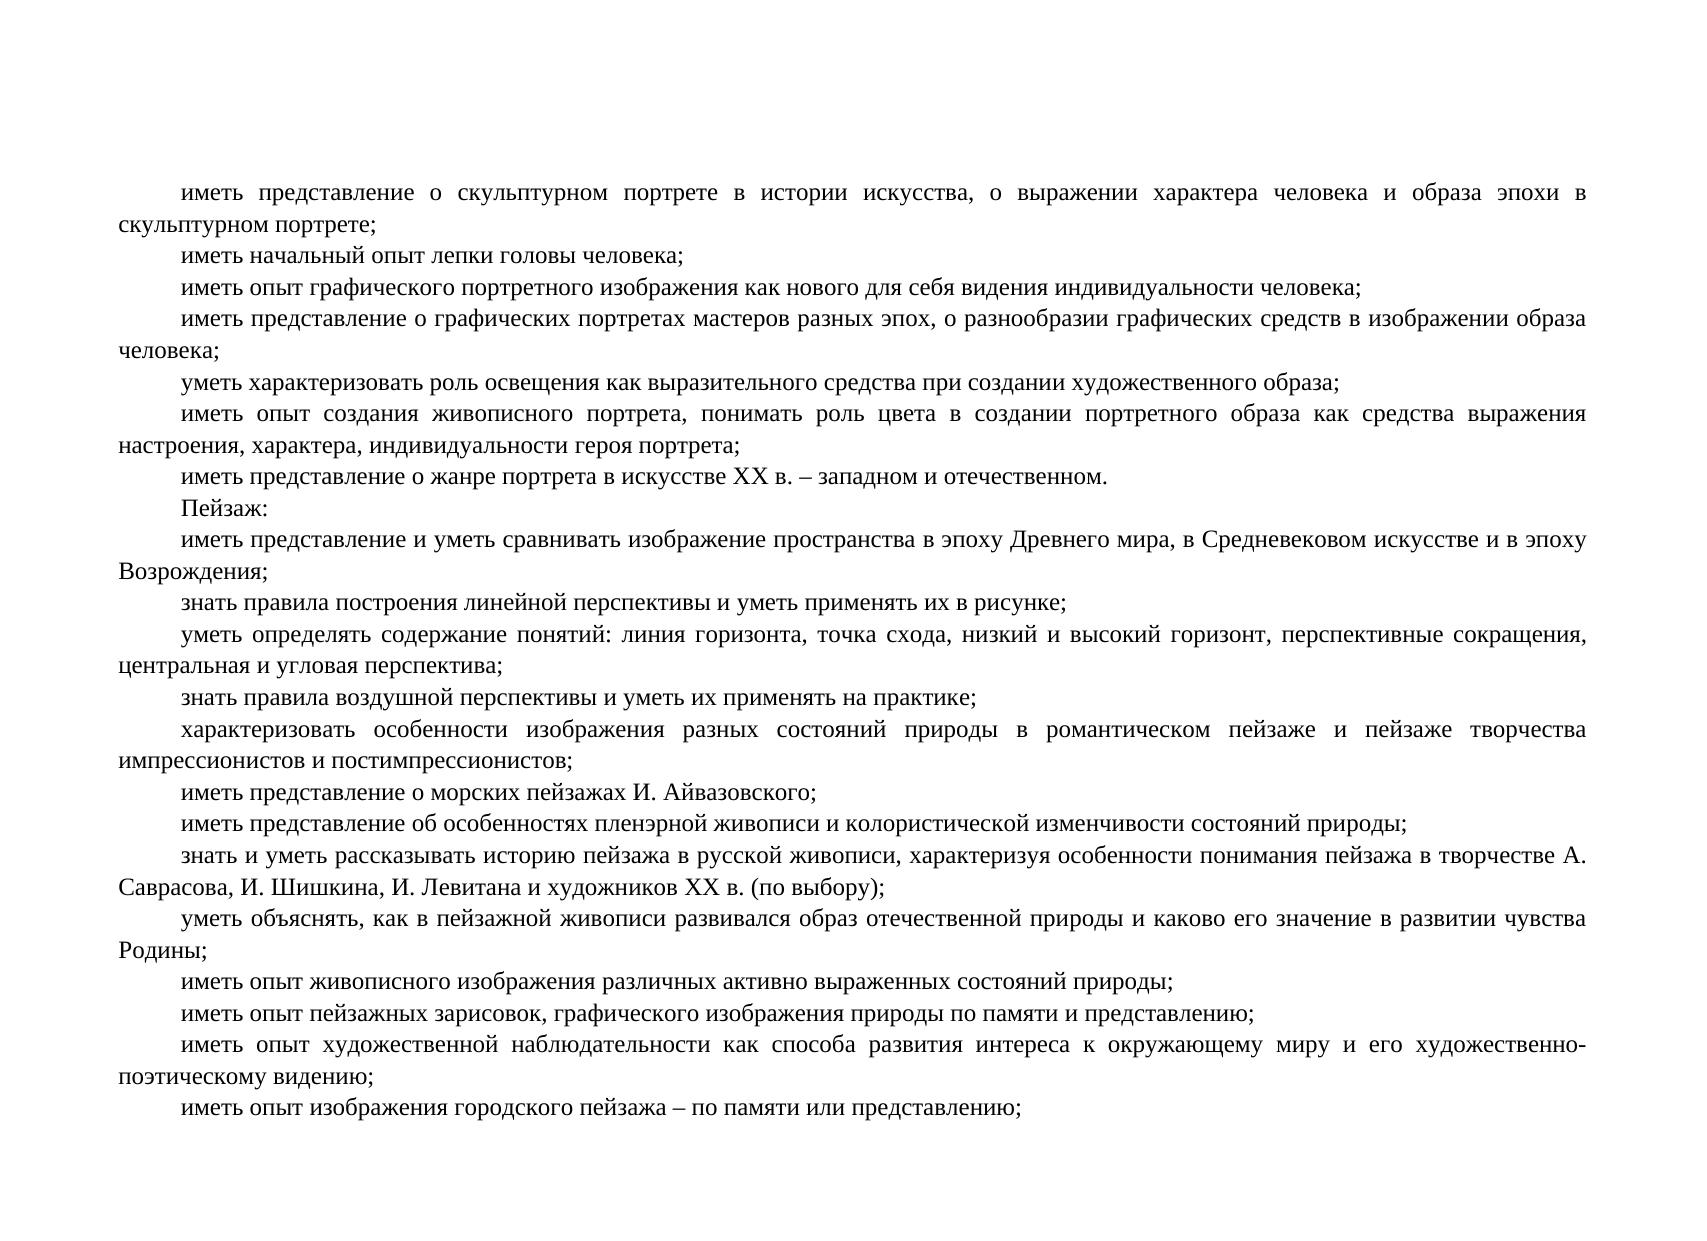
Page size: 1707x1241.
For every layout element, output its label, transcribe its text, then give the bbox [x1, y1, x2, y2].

text иметь представление о жанре портрета в искусстве ХХ в. – западном и отечественном. [118, 461, 1588, 490]
text иметь представление и уметь сравнивать изображение пространства в эпоху Древнего мира, в Средневековом искусстве и в эпоху Возрождения; [118, 524, 1588, 585]
text иметь опыт художественной наблюдательности как способа развития интереса к окружающему миру и его художественно-поэтическому видению; [118, 1029, 1588, 1090]
text иметь опыт живописного изображения различных активно выраженных состояний природы; [118, 966, 1588, 995]
text иметь представление об особенностях пленэрной живописи и колористической изменчивости состояний природы; [118, 808, 1588, 837]
text уметь определять содержание понятий: линия горизонта, точка схода, низкий и высокий горизонт, перспективные сокращения, центральная и угловая перспектива; [118, 619, 1588, 679]
text иметь опыт графического портретного изображения как нового для себя видения индивидуальности человека; [118, 272, 1588, 301]
text иметь представление о морских пейзажах И. Айвазовского; [118, 777, 1588, 806]
text уметь характеризовать роль освещения как выразительного средства при создании художественного образа; [118, 367, 1588, 395]
text знать правила воздушной перспективы и уметь их применять на практике; [118, 682, 1588, 711]
text иметь представление о скульптурном портрете в истории искусства, о выражении характера человека и образа эпохи в скульптурном портрете; [118, 177, 1588, 237]
text иметь начальный опыт лепки головы человека; [118, 240, 1588, 269]
text иметь опыт пейзажных зарисовок, графического изображения природы по памяти и представлению; [118, 998, 1588, 1027]
text Пейзаж: [118, 493, 1588, 522]
text иметь представление о графических портретах мастеров разных эпох, о разнообразии графических средств в изображении образа человека; [118, 303, 1588, 364]
text иметь опыт изображения городского пейзажа – по памяти или представлению; [118, 1092, 1588, 1121]
text иметь опыт создания живописного портрета, понимать роль цвета в создании портретного образа как средства выражения настроения, характера, индивидуальности героя портрета; [118, 398, 1588, 458]
text уметь объяснять, как в пейзажной живописи развивался образ отечественной природы и каково его значение в развитии чувства Родины; [118, 903, 1588, 963]
text знать правила построения линейной перспективы и уметь применять их в рисунке; [118, 587, 1588, 616]
text знать и уметь рассказывать историю пейзажа в русской живописи, характеризуя особенности понимания пейзажа в творчестве А. Саврасова, И. Шишкина, И. Левитана и художников ХХ в. (по выбору); [118, 840, 1588, 900]
text характеризовать особенности изображения разных состояний природы в романтическом пейзаже и пейзаже творчества импрессионистов и постимпрессионистов; [118, 714, 1588, 774]
